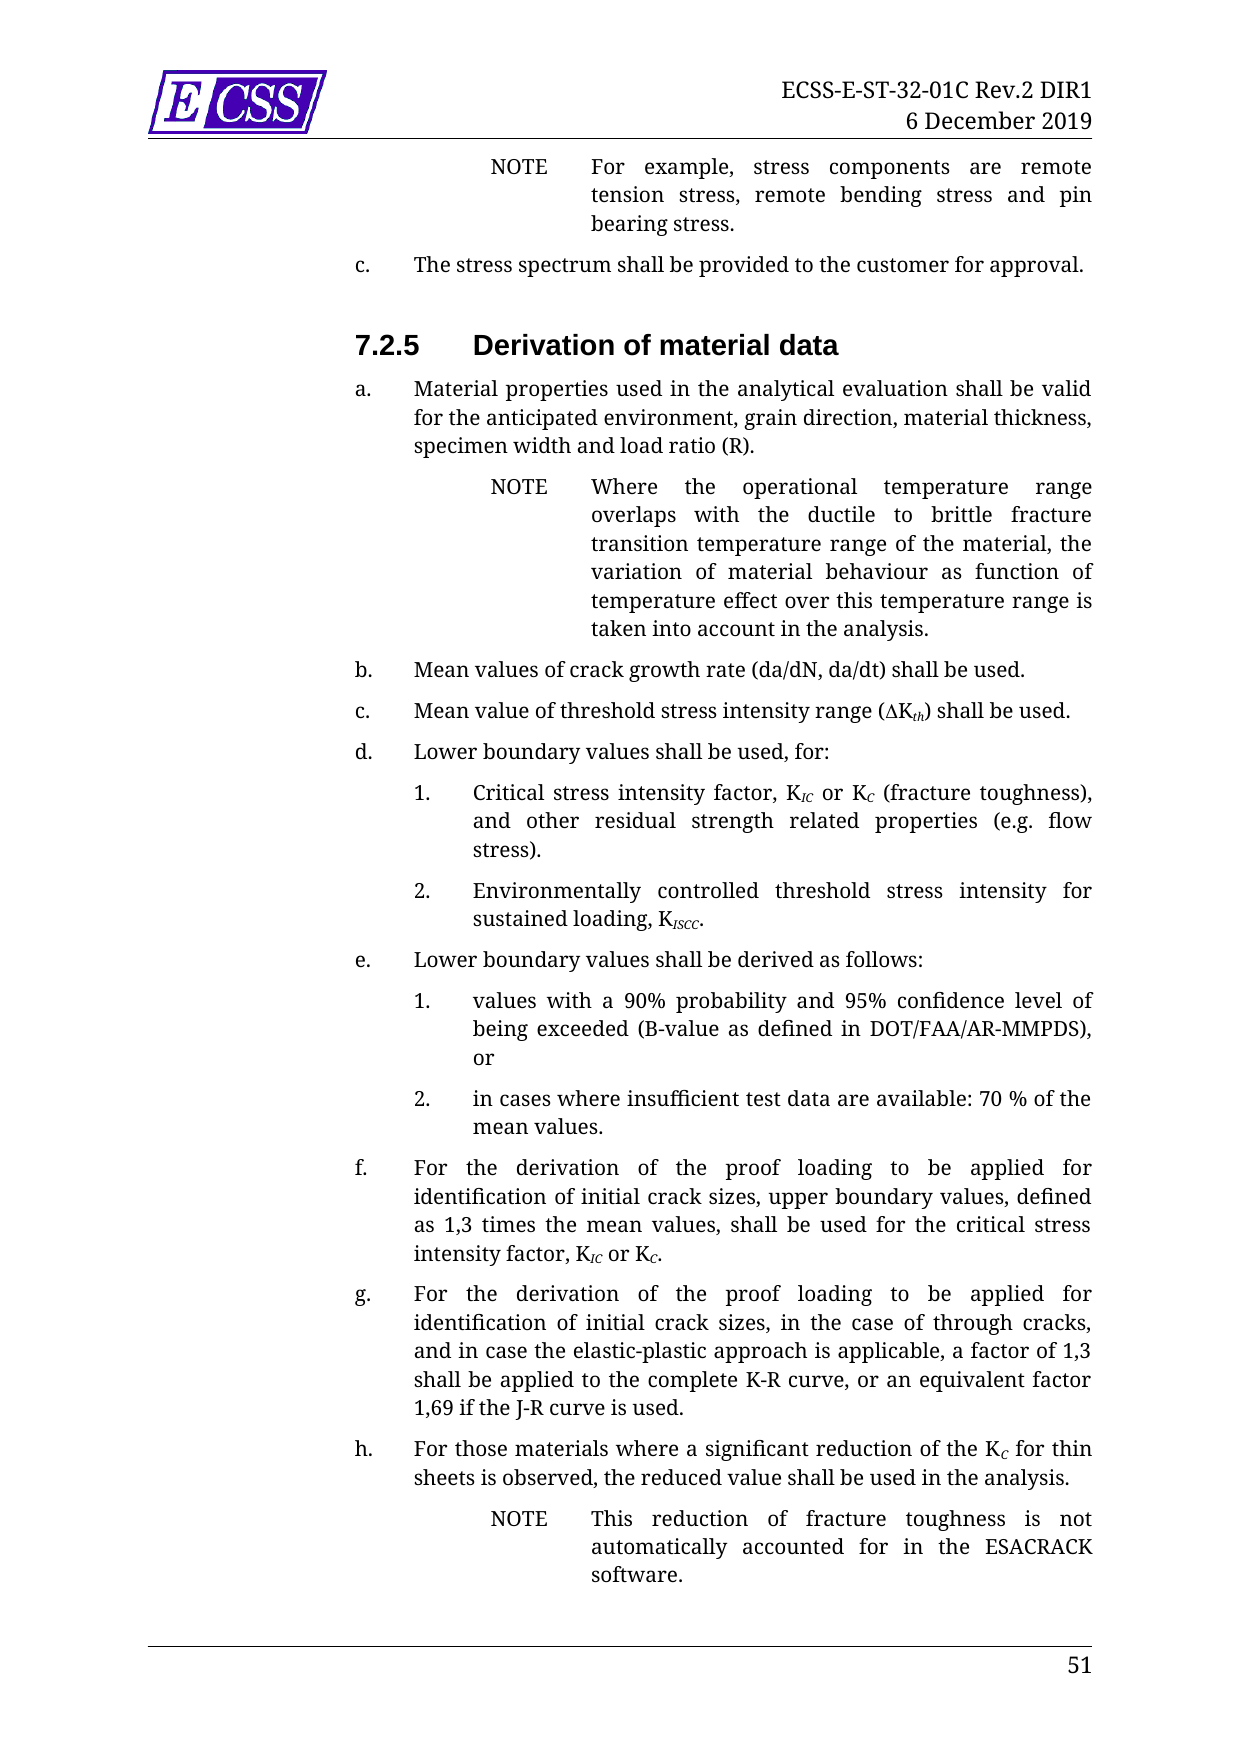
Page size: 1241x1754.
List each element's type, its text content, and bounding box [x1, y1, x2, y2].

list Mean values of crack growth rate (da/dN, da/dt) shall be used. [354, 655, 1092, 684]
list values with a 90% probability and 95% confidence level of being exceeded (B-value as defined in DOT/FAA/AR-MMPDS), or [413, 986, 1092, 1071]
list The stress spectrum shall be provided to the customer for approval. [354, 250, 1092, 278]
list Critical stress intensity factor, KIC or KC (fracture toughness), and other residual strength related properties (e.g. flow stress). [413, 778, 1092, 863]
list Environmentally controlled threshold stress intensity for sustained loading, KISCC. [413, 876, 1092, 933]
list For the derivation of the proof loading to be applied for identification of initial crack sizes, upper boundary values, defined as 1,3 times the mean values, shall be used for the critical stress intensity factor, KIC or KC. [354, 1153, 1092, 1267]
picture [148, 70, 327, 134]
list Mean value of threshold stress intensity range (Kth) shall be used. [354, 696, 1092, 724]
list Lower boundary values shall be derived as follows: [354, 945, 1092, 974]
list in cases where insufficient test data are available: 70 % of the mean values. [413, 1084, 1092, 1141]
text This reduction of fracture toughness is not automatically accounted for in the ESACRACK software. [490, 1504, 1092, 1589]
list For the derivation of the proof loading to be applied for identification of initial crack sizes, in the case of through cracks, and in case the elastic-plastic approach is applicable, a factor of 1,3 shall be applied to the complete K-R curve, or an equivalent factor 1,69 if the J-R curve is used. [354, 1279, 1092, 1422]
list Material properties used in the analytical evaluation shall be valid for the anticipated environment, grain direction, material thickness, specimen width and load ratio (R). [354, 374, 1092, 459]
list For those materials where a significant reduction of the KC for thin sheets is observed, the reduced value shall be used in the analysis. [354, 1434, 1092, 1491]
text Where the operational temperature range overlaps with the ductile to brittle fracture transition temperature range of the material, the variation of material behaviour as function of temperature effect over this temperature range is taken into account in the analysis. [490, 472, 1092, 643]
list Lower boundary values shall be used, for: [354, 737, 1092, 766]
subtitle Derivation of material data [354, 328, 1092, 362]
text For example, stress components are remote tension stress, remote bending stress and pin bearing stress. [490, 152, 1092, 237]
